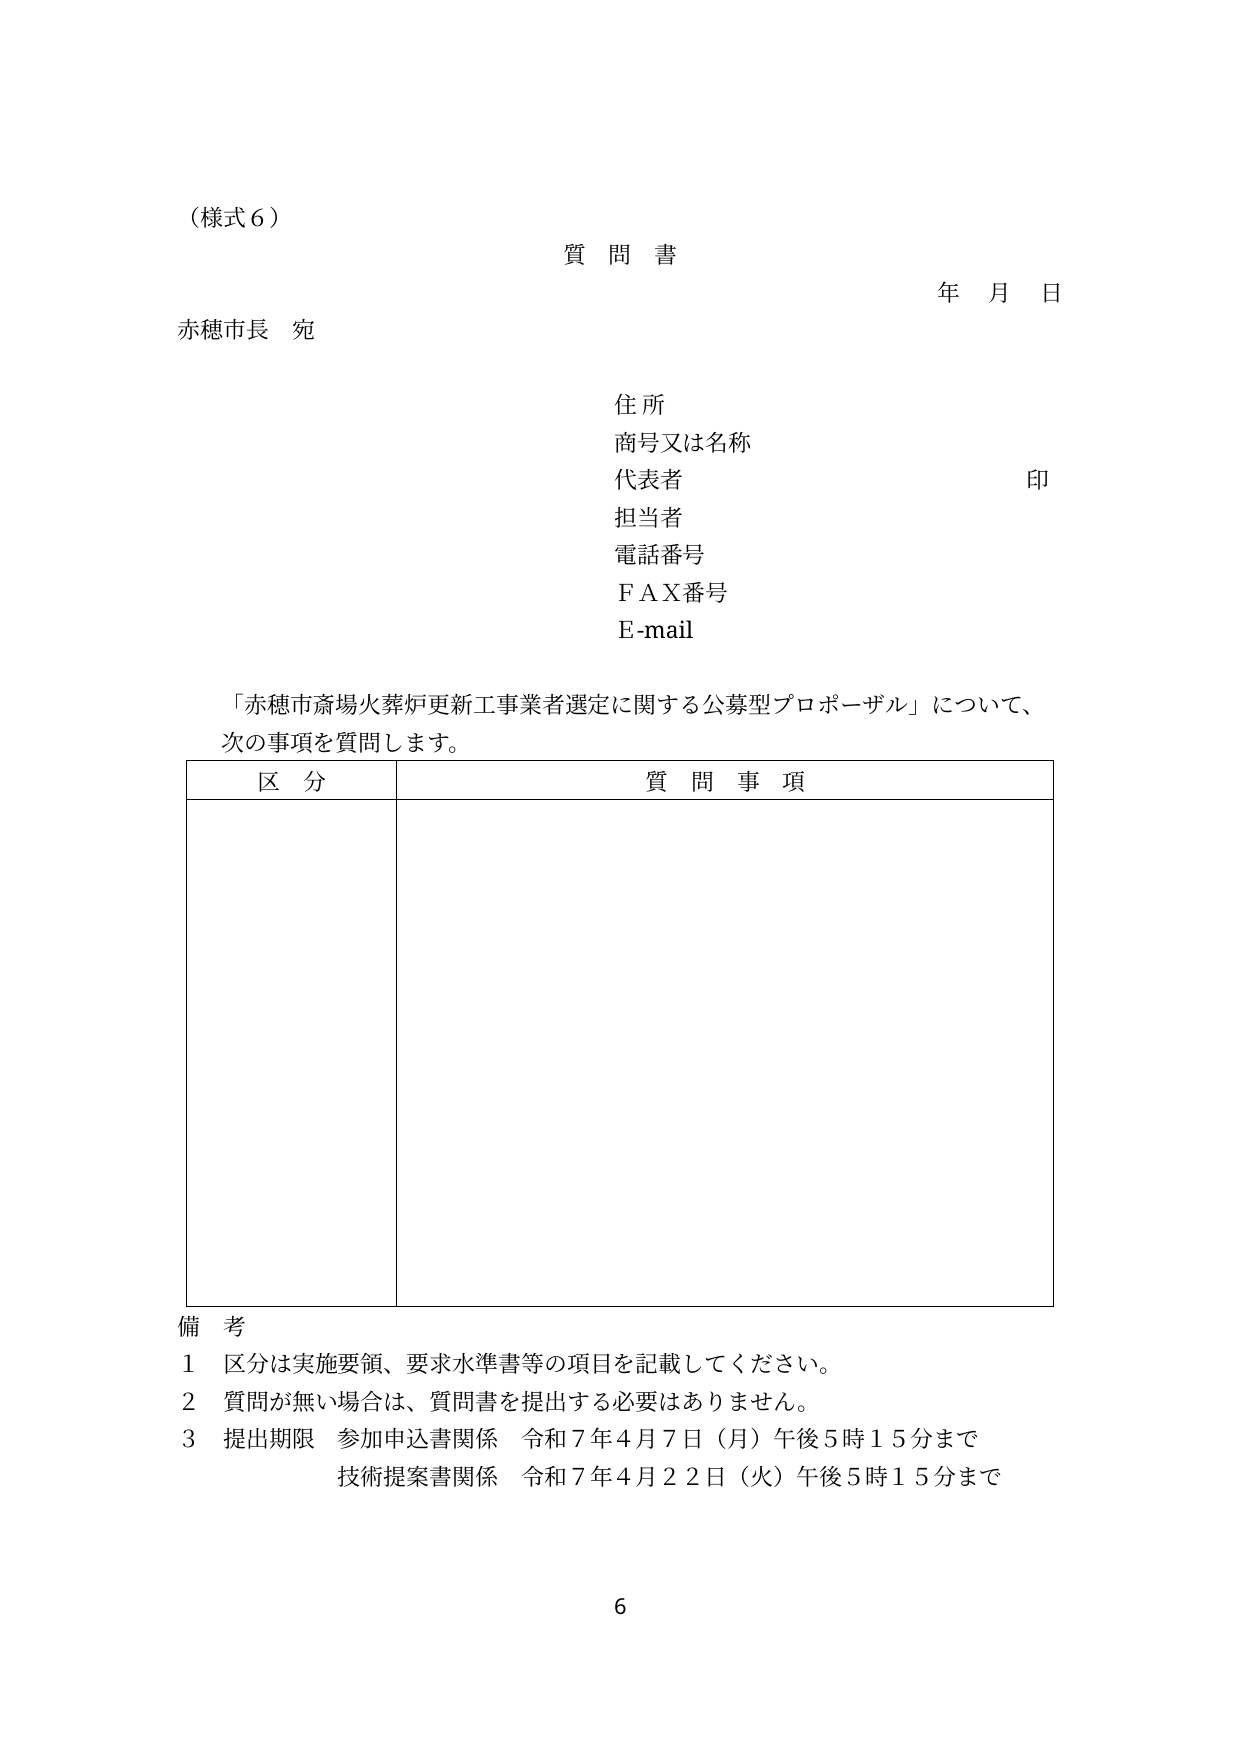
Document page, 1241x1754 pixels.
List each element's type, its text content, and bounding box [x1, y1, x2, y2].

text 技術提案書関係 令和７年４月２２日（火）午後５時１５分まで [177, 1457, 1063, 1494]
text 備 考 [177, 1307, 1063, 1344]
text 赤穂市長 宛 [177, 310, 1063, 348]
text 電話番号 [614, 535, 1063, 573]
text 担当者 [614, 498, 1063, 535]
table_cell [187, 800, 396, 1306]
table_header 区 分 [187, 761, 396, 799]
text １ 区分は実施要領、要求水準書等の項目を記載してください。 [177, 1344, 1063, 1382]
text ＦＡＸ番号 [614, 573, 1063, 610]
text Ｅ-mail [614, 610, 1063, 648]
text 住 所 [614, 385, 1063, 423]
text ２ 質問が無い場合は、質問書を提出する必要はありません。 [177, 1382, 1063, 1419]
text （様式６） [177, 198, 1063, 235]
table_header 質 問 事 項 [397, 761, 1053, 799]
text 代表者 印 [614, 460, 1063, 498]
table_cell [397, 800, 1053, 1306]
text 商号又は名称 [614, 423, 1063, 460]
text ３ 提出期限 参加申込書関係 令和７年４月７日（月）午後５時１５分まで [177, 1419, 1063, 1457]
text 質 問 書 [177, 235, 1063, 273]
text 年 月 日 [177, 273, 1063, 310]
text 「赤穂市斎場火葬炉更新工事業者選定に関する公募型プロポーザル」について、次の事項を質問します。 [221, 685, 1063, 760]
